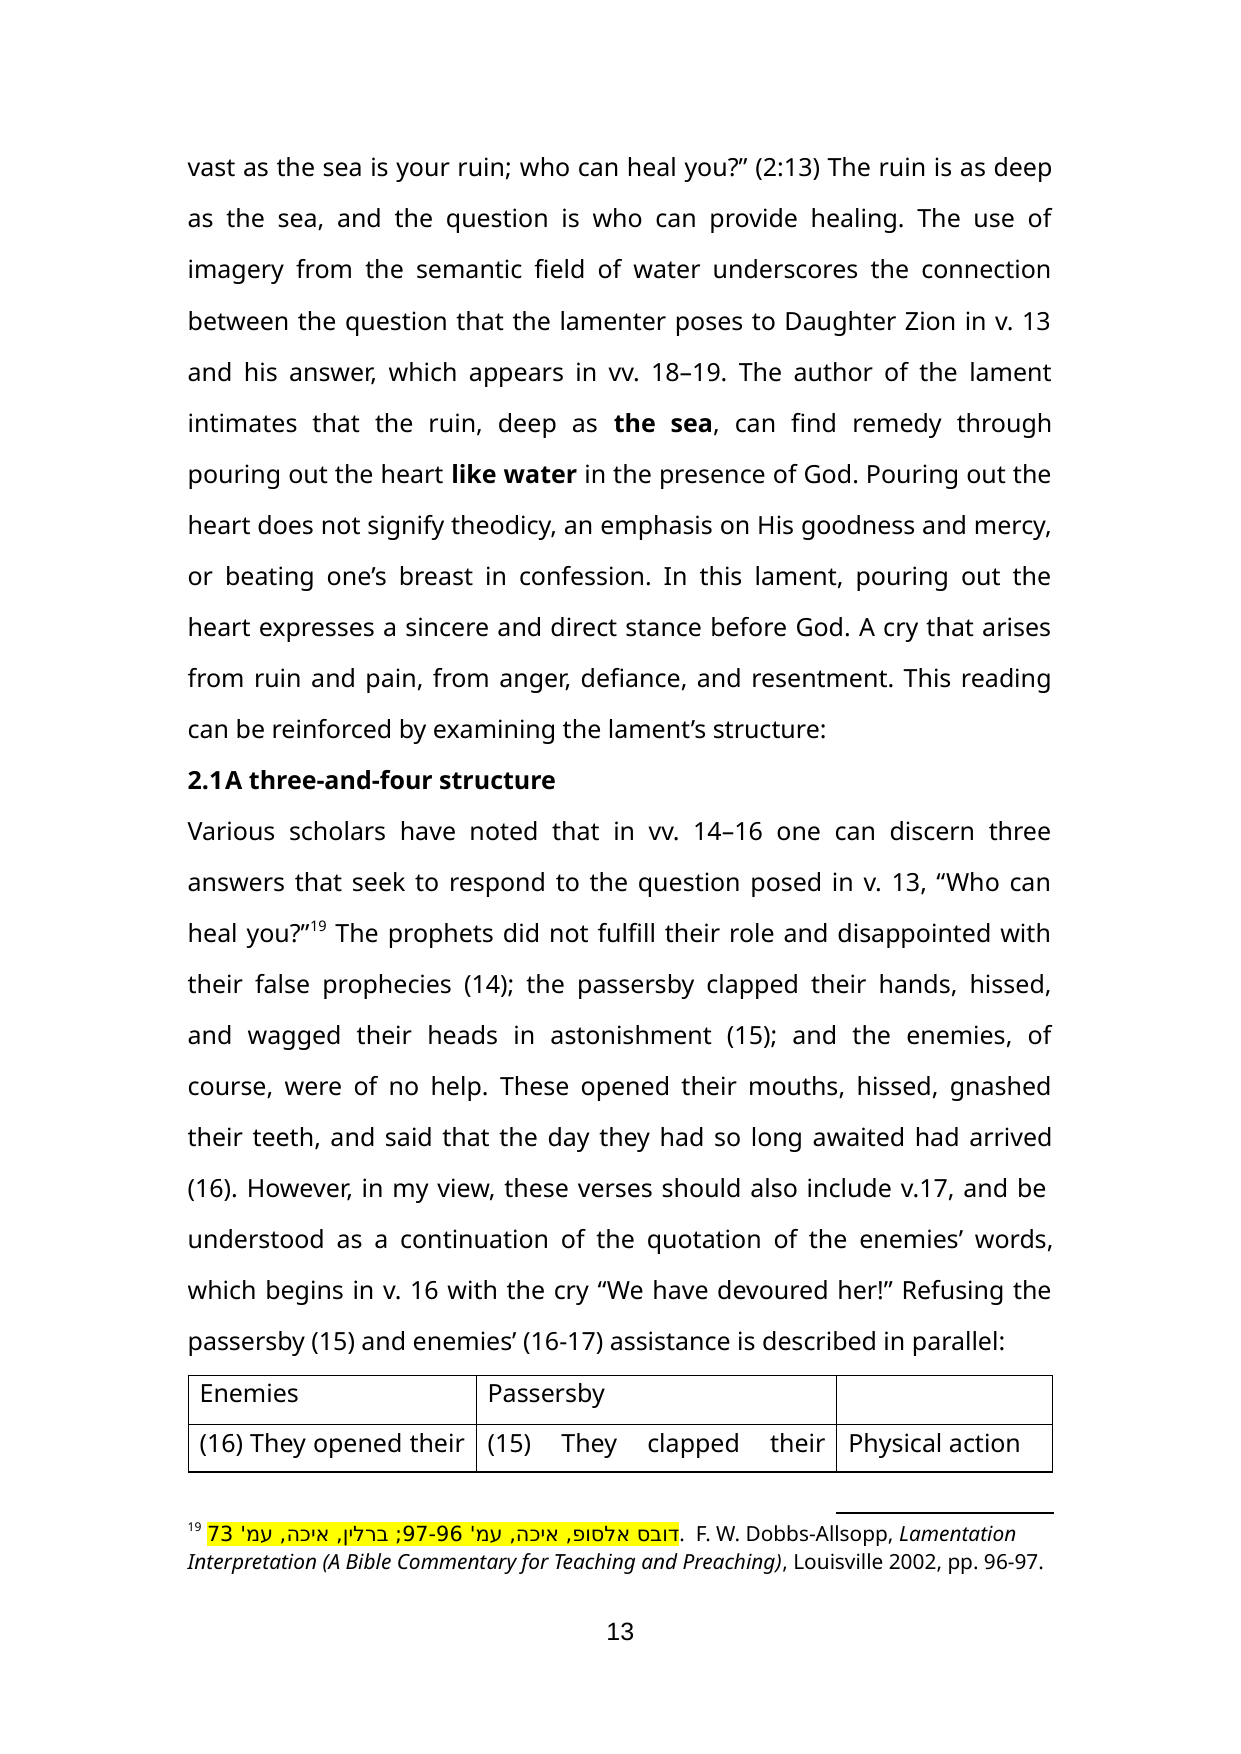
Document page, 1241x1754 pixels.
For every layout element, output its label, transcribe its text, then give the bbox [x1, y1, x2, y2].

text Various scholars have noted that in vv. 14–16 one can discern three answers that seek to respond to the question posed in v. 13, “Who can heal you?” The prophets did not fulfill their role and disappointed with their false prophecies (14); the passersby clapped their hands, hissed, and wagged their heads in astonishment (15); and the enemies, of course, were of no help. These opened their mouths, hissed, gnashed their teeth, and said that the day they had so long awaited had arrived (16). However, in my view, these verses should also include v.17, and be understood as a continuation of the quotation of the enemies’ words, which begins in v. 16 with the cry “We have devoured her!” Refusing the passersby (15) and enemies’ (16-17) assistance is described in parallel: [187, 813, 1053, 1358]
table_header [837, 1376, 1052, 1424]
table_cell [189, 1425, 476, 1471]
list A three-and-four structure [187, 762, 1053, 797]
table_cell Physical action [837, 1425, 1052, 1471]
table_header Passersby [477, 1376, 836, 1424]
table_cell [477, 1425, 836, 1471]
table_header Enemies [189, 1376, 476, 1424]
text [187, 150, 1053, 746]
